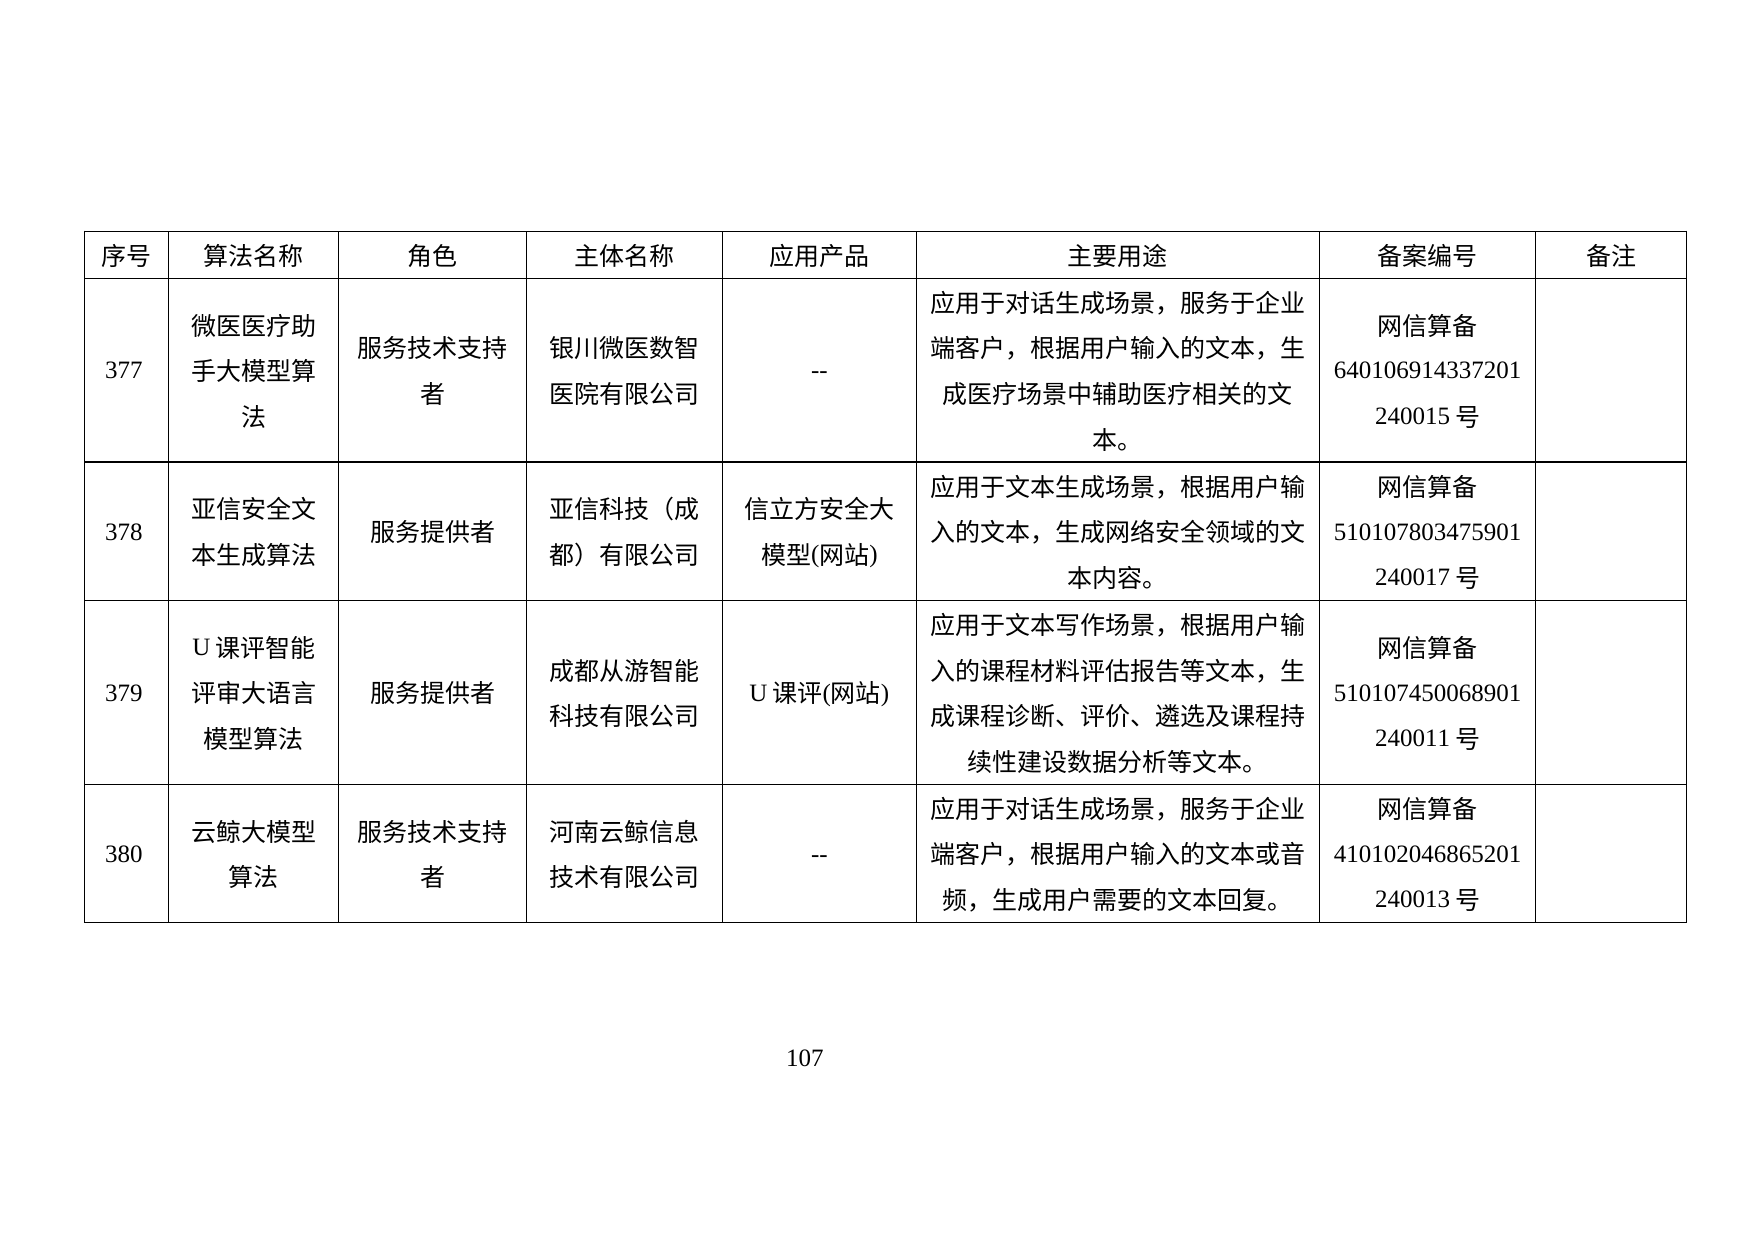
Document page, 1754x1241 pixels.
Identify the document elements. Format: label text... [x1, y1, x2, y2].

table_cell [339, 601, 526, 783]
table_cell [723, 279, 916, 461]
table_header 角色 [339, 232, 526, 277]
table_header 备注 [1536, 232, 1686, 277]
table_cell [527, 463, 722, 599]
table_header 算法名称 [169, 232, 338, 277]
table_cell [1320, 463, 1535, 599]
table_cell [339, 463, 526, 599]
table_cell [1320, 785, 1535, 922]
table_header 主体名称 [527, 232, 722, 277]
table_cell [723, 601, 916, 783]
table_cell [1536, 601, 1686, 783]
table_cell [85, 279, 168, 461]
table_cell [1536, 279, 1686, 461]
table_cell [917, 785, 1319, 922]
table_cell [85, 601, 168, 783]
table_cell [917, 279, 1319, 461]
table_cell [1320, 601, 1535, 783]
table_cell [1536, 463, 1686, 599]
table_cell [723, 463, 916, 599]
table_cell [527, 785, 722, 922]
table_header 序号 [85, 232, 168, 277]
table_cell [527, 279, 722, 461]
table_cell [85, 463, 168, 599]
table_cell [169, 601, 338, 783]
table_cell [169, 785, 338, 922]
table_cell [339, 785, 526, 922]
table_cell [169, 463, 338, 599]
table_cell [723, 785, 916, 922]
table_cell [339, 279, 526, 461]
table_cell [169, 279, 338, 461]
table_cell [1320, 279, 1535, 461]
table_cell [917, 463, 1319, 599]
table_header 主要用途 [917, 232, 1319, 277]
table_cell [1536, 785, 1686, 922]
table_header 应用产品 [723, 232, 916, 277]
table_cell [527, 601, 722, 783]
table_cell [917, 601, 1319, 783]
table_header 备案编号 [1320, 232, 1535, 277]
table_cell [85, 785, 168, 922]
